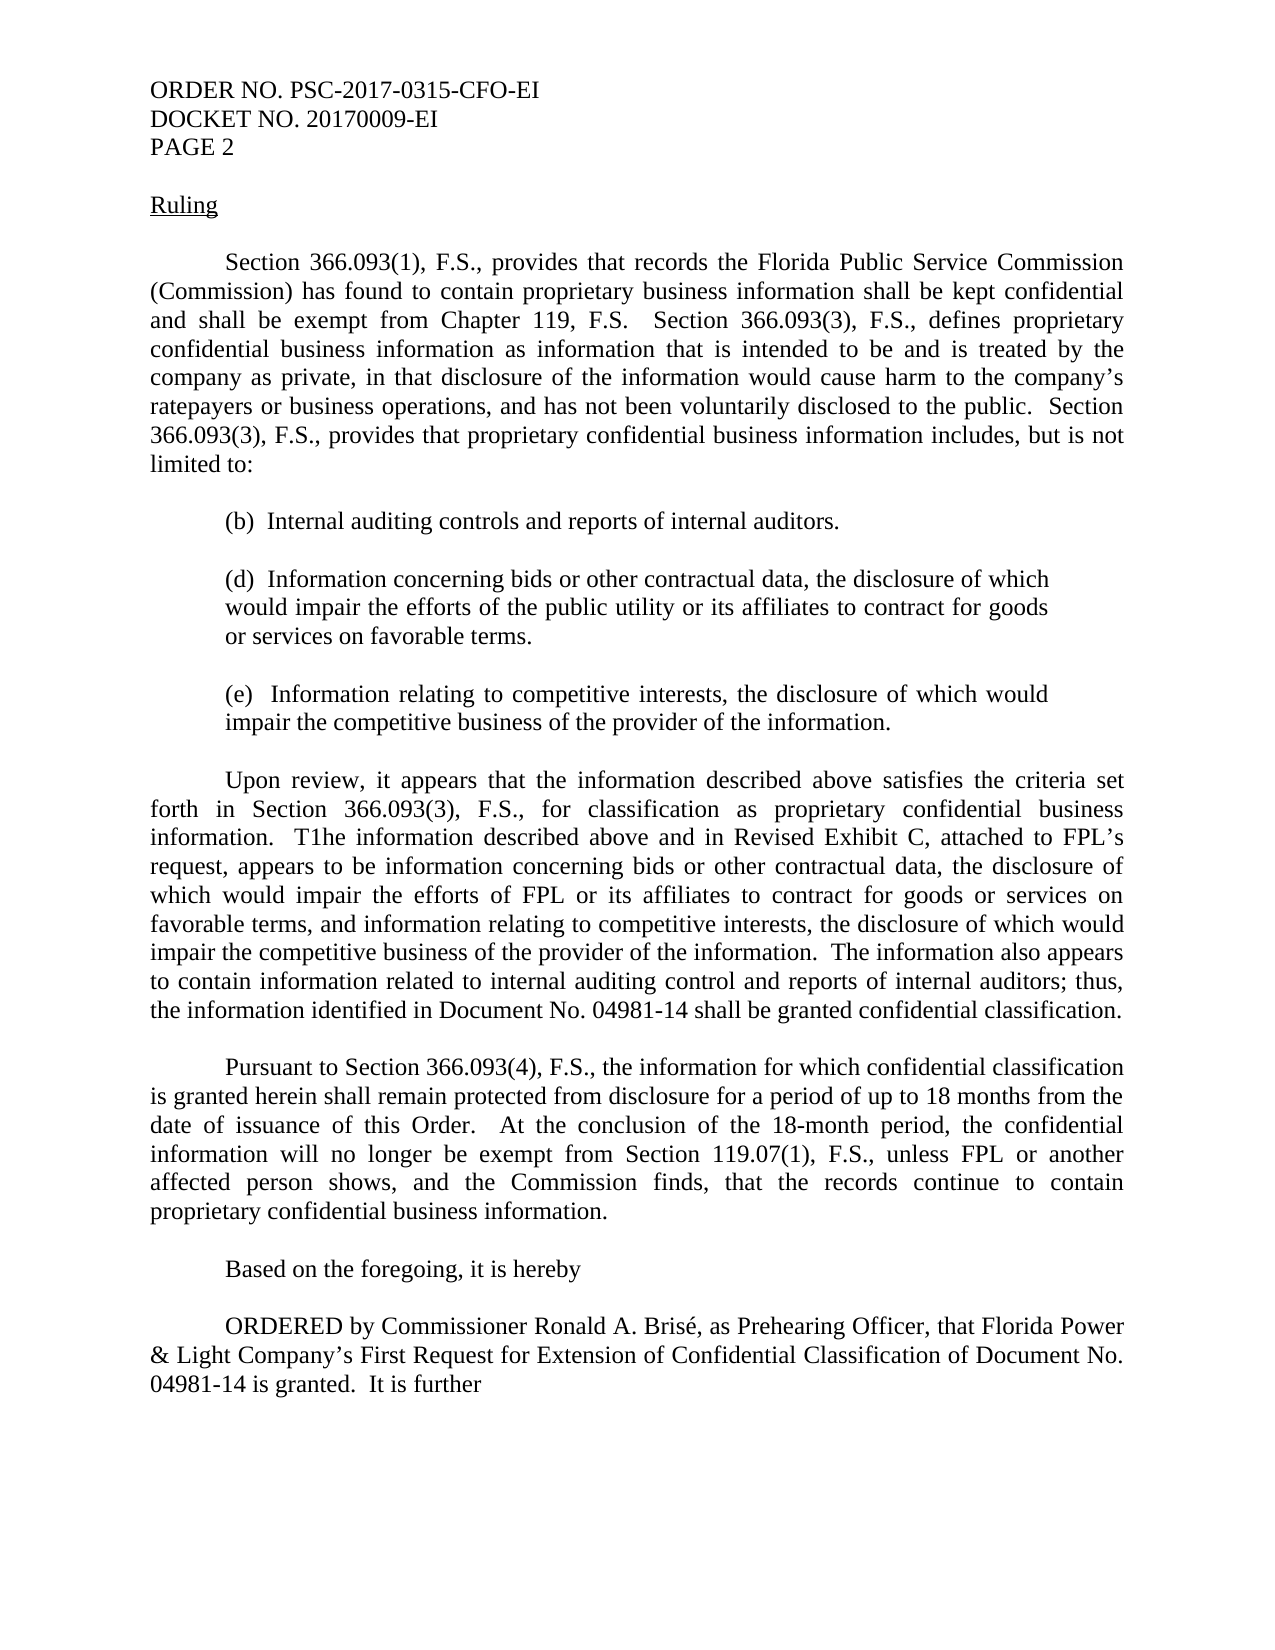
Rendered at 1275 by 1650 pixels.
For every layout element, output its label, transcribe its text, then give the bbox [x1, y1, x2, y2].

text Upon review, it appears that the information described above satisfies the criteria set forth in Section 366.093(3), F.S., for classification as proprietary confidential business information. The information described above and in Revised Exhibit C, attached to FPL’s request, appears to be information concerning bids or other contractual data, the disclosure of which would impair the efforts of FPL or its affiliates to contract for goods or services on favorable terms, and information relating to competitive interests, the disclosure of which would impair the competitive business of the provider of the information. The information also appears to contain information related to internal auditing control and reports of internal auditors; thus, the information identified in Document No. 04981-14 shall be granted confidential classification. [150, 765, 1125, 1024]
text (e) Information relating to competitive interests, the disclosure of which would impair the competitive business of the provider of the information. [225, 679, 1050, 736]
text Pursuant to Section 366.093(4), F.S., the information for which confidential classification is granted herein shall remain protected from disclosure for a period of up to 18 months from the date of issuance of this Order. At the conclusion of the 18-month period, the confidential information will no longer be exempt from Section 119.07(1), F.S., unless FPL or another affected person shows, and the Commission finds, that the records continue to contain proprietary confidential business information. [150, 1052, 1125, 1225]
text Ruling [150, 190, 1125, 219]
text ORDERED by Commissioner Ronald A. Brisé, as Prehearing Officer, that Florida Power & Light Company’s First Request for Extension of Confidential Classification of Document No. 04981-14 is granted. It is further [150, 1311, 1125, 1397]
text (b) Internal auditing controls and reports of internal auditors. [150, 506, 1125, 535]
text (d) Information concerning bids or other contractual data, the disclosure of which would impair the efforts of the public utility or its affiliates to contract for goods or services on favorable terms. [225, 564, 1050, 650]
text Based on the foregoing, it is hereby [150, 1254, 1125, 1282]
text Section 366.093(1), F.S., provides that records the Florida Public Service Commission (Commission) has found to contain proprietary business information shall be kept confidential and shall be exempt from Chapter 119, F.S. Section 366.093(3), F.S., defines proprietary confidential business information as information that is intended to be and is treated by the company as private, in that disclosure of the information would cause harm to the company’s ratepayers or business operations, and has not been voluntarily disclosed to the public. Section 366.093(3), F.S., provides that proprietary confidential business information includes, but is not limited to: [150, 247, 1125, 477]
